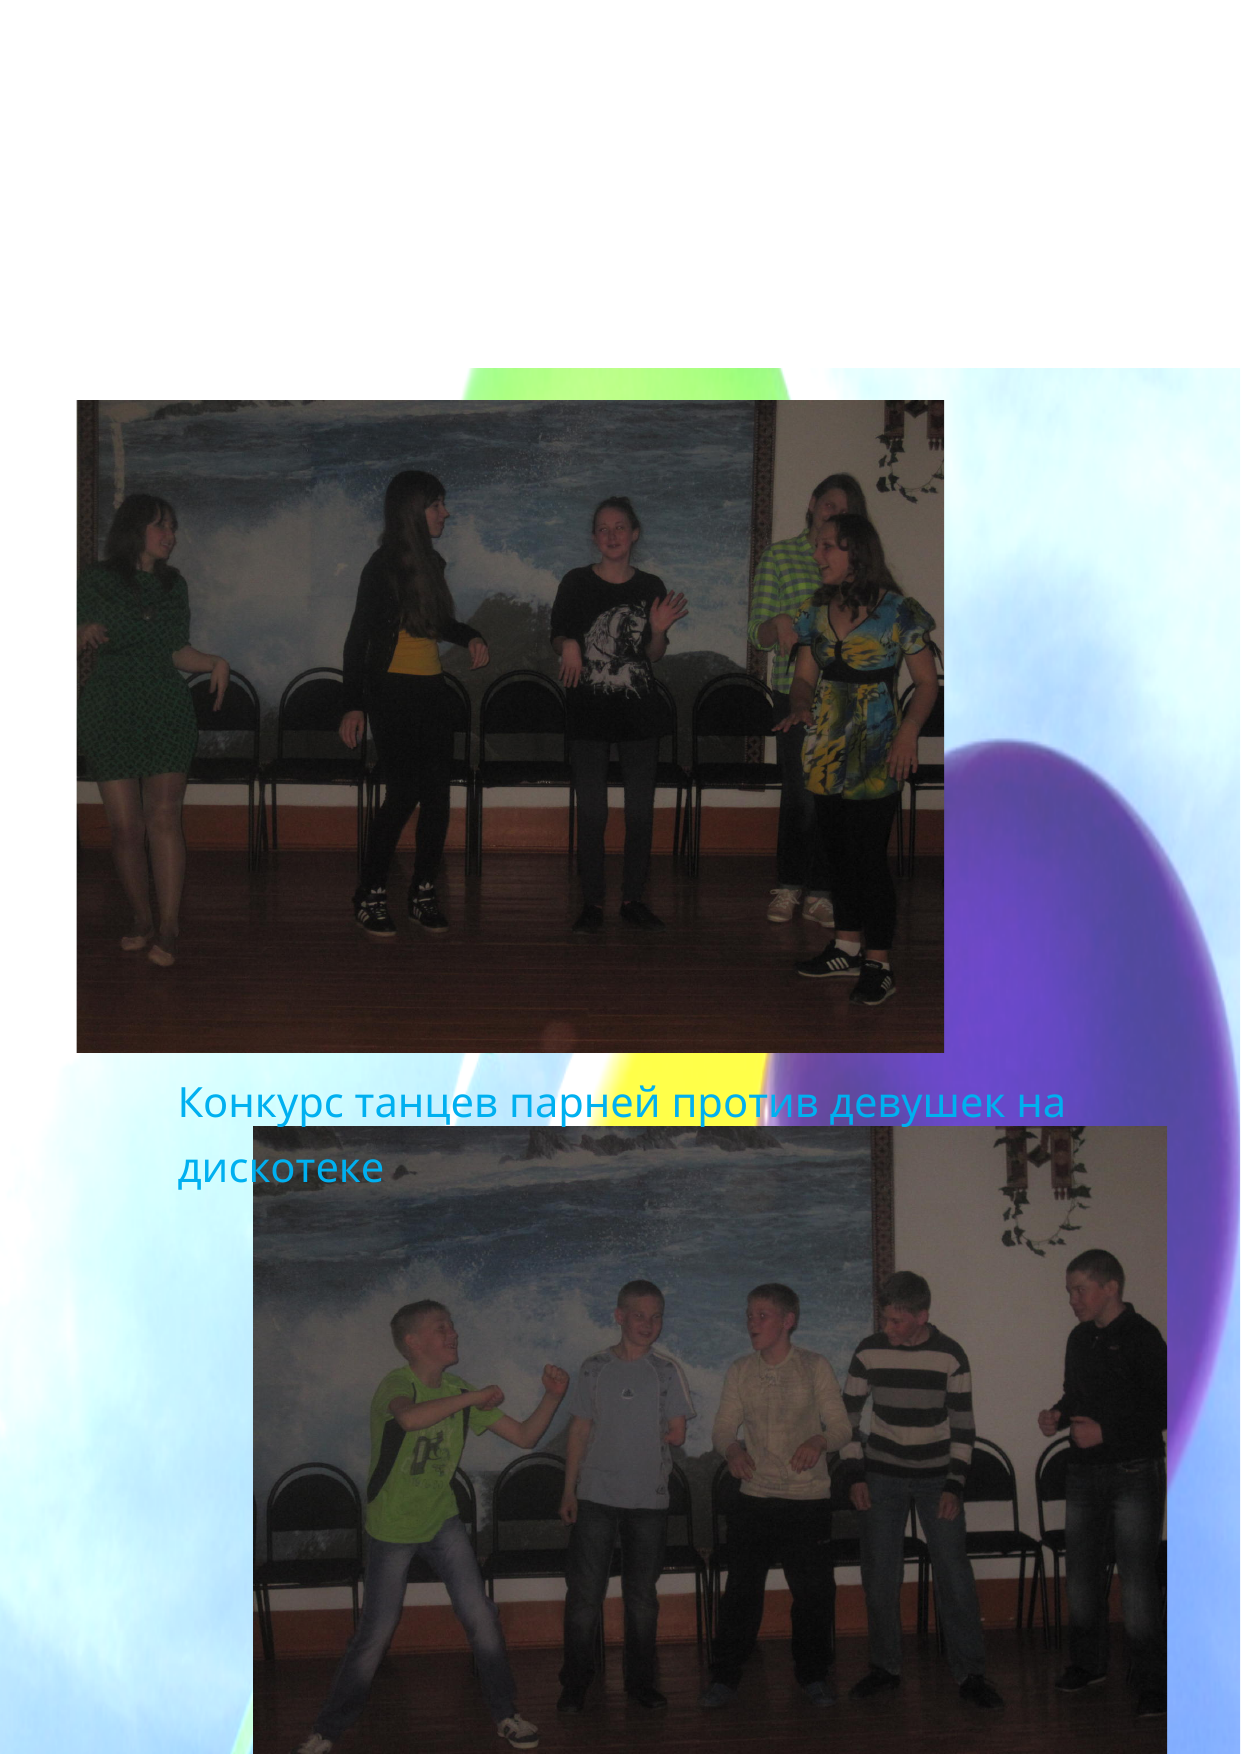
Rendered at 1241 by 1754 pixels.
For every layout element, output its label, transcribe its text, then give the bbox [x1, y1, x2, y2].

picture [76, 400, 945, 1053]
text Конкурс танцев парней против девушек на дискотеке [177, 1072, 1152, 1194]
picture [253, 1126, 1168, 1754]
